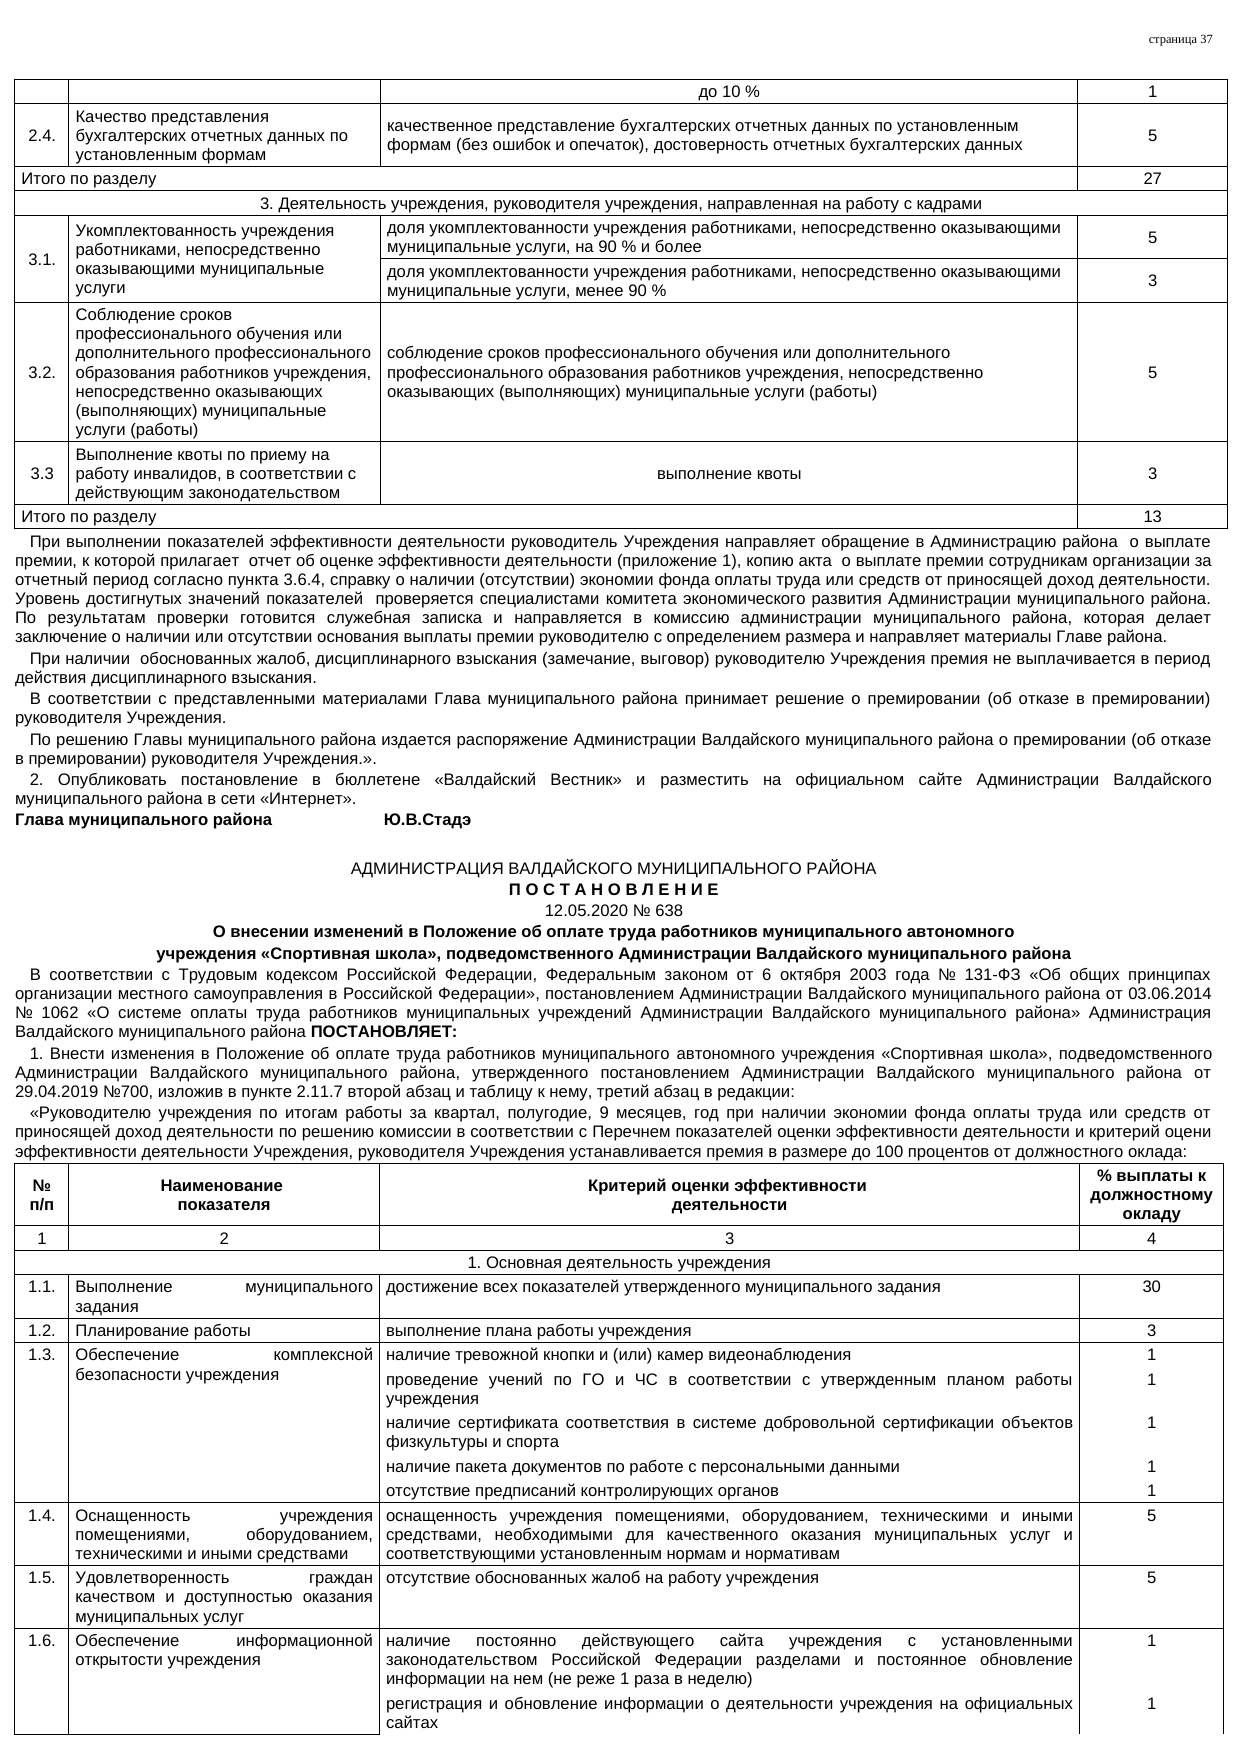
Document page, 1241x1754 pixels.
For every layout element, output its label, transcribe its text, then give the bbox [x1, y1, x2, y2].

subtitle АДМИНИСТРАЦИЯ ВАЛДАЙСКОГО МУНИЦИПАЛЬНОГО РАЙОНА [15, 858, 1212, 878]
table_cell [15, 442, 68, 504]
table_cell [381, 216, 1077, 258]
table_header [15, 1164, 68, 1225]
text «Руководителю учреждения по итогам работы за квартал, полугодие, 9 месяцев, год при наличии экономии фонда оплаты труда или средств от приносящей доход деятельности по решению комиссии в соответствии с Перечнем показателей оценки эффективности деятельности и критерий оцени эффективности деятельности Учреждения, руководителя Учреждения устанавливается премия в размере до 100 процентов от должностного оклада: [15, 1103, 1212, 1161]
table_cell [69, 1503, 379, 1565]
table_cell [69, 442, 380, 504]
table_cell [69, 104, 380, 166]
text Глава муниципального района Ю.В.Стадэ [15, 810, 1212, 829]
text В соответствии с представленными материалами Глава муниципального района принимает решение о премировании (об отказе в премировании) руководителя Учреждения. [15, 689, 1212, 727]
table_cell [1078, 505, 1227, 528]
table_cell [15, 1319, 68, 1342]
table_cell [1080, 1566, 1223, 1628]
text 1. Внести изменения в Положение об оплате труда работников муниципального автономного учреждения «Спортивная школа», подведомственного Администрации Валдайского муниципального района, утвержденного постановлением Администрации Валдайского муниципального района от 29.04.2019 №700, изложив в пункте 2.11.7 второй абзац и таблицу к нему, третий абзац в редакции: [15, 1043, 1212, 1101]
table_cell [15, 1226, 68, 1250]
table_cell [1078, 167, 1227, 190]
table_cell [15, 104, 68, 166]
text По решению Главы муниципального района издается распоряжение Администрации Валдайского муниципального района о премировании (об отказе в премировании) руководителя Учреждения.». [15, 729, 1212, 768]
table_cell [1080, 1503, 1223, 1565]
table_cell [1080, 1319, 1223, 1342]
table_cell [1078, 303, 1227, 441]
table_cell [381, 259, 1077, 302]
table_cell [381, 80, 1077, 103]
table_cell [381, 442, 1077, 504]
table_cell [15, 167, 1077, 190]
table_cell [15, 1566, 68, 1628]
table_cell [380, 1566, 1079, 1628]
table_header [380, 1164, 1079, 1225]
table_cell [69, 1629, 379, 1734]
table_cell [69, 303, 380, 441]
text В соответствии с Трудовым кодексом Российской Федерации, Федеральным законом от 6 октября № 131-ФЗ «Об общих принципах организации местного самоуправления в Российской Федерации», постановлением Администрации Валдайского муниципального района от 03.06.2014 № 1062 «О системе оплаты труда работников муниципальных учреждений Администрации Валдайского муниципального района» Администрация Валдайского муниципального района ПОСТАНОВЛЯЕТ: [15, 965, 1212, 1041]
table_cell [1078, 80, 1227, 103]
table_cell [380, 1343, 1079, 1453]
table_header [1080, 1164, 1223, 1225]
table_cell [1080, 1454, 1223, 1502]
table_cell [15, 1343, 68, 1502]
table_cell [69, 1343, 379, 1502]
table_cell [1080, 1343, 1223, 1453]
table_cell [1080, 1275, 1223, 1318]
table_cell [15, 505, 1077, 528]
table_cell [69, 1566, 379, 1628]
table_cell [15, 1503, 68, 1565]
text 2. Опубликовать постановление в бюллетене «Валдайский Вестник» и разместить на официальном сайте Администрации Валдайского муниципального района в сети «Интернет». [15, 770, 1212, 808]
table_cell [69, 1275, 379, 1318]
text О внесении изменений в Положение об оплате труда работников муниципального автономного [15, 922, 1212, 941]
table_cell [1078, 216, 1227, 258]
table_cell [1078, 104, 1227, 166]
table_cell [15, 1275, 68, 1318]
text 12.05.2020 № 638 [15, 901, 1212, 920]
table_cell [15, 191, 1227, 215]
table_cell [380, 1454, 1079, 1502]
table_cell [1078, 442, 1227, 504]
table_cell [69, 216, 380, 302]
text При выполнении показателей эффективности деятельности руководитель Учреждения направляет обращение в Администрацию района о выплате премии, к которой прилагает отчет об оценке эффективности деятельности (приложение 1), копию акта о выплате премии сотрудникам организации за отчетный период согласно пункта 3.6.4, справку о наличии (отсутствии) экономии фонда оплаты труда или средств от приносящей доход деятельности. Уровень достигнутых значений показателей проверяется специалистами комитета экономического развития Администрации муниципального района. По результатам проверки готовится служебная записка и направляется в комиссию администрации муниципального района, которая делает заключение о наличии или отсутствии основания выплаты премии руководителю с определением размера и направляет материалы Главе района. [15, 531, 1212, 646]
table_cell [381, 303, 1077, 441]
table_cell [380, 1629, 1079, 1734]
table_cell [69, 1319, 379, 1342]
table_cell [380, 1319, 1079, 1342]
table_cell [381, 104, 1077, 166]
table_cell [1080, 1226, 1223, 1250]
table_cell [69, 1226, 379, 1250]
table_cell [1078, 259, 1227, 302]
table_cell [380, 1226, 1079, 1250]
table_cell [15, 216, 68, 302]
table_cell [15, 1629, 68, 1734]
text При наличии обоснованных жалоб, дисциплинарного взыскания (замечание, выговор) руководителю Учреждения премия не выплачивается в период действия дисциплинарного взыскания. [15, 648, 1212, 687]
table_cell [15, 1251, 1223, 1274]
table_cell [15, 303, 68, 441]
subtitle П О С Т А Н О В Л Е Н И Е [15, 880, 1212, 899]
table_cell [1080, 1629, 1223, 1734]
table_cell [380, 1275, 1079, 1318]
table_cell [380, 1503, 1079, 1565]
text учреждения «Спортивная школа», подведомственного Администрации Валдайского муниципального района [15, 943, 1212, 963]
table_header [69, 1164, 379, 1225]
